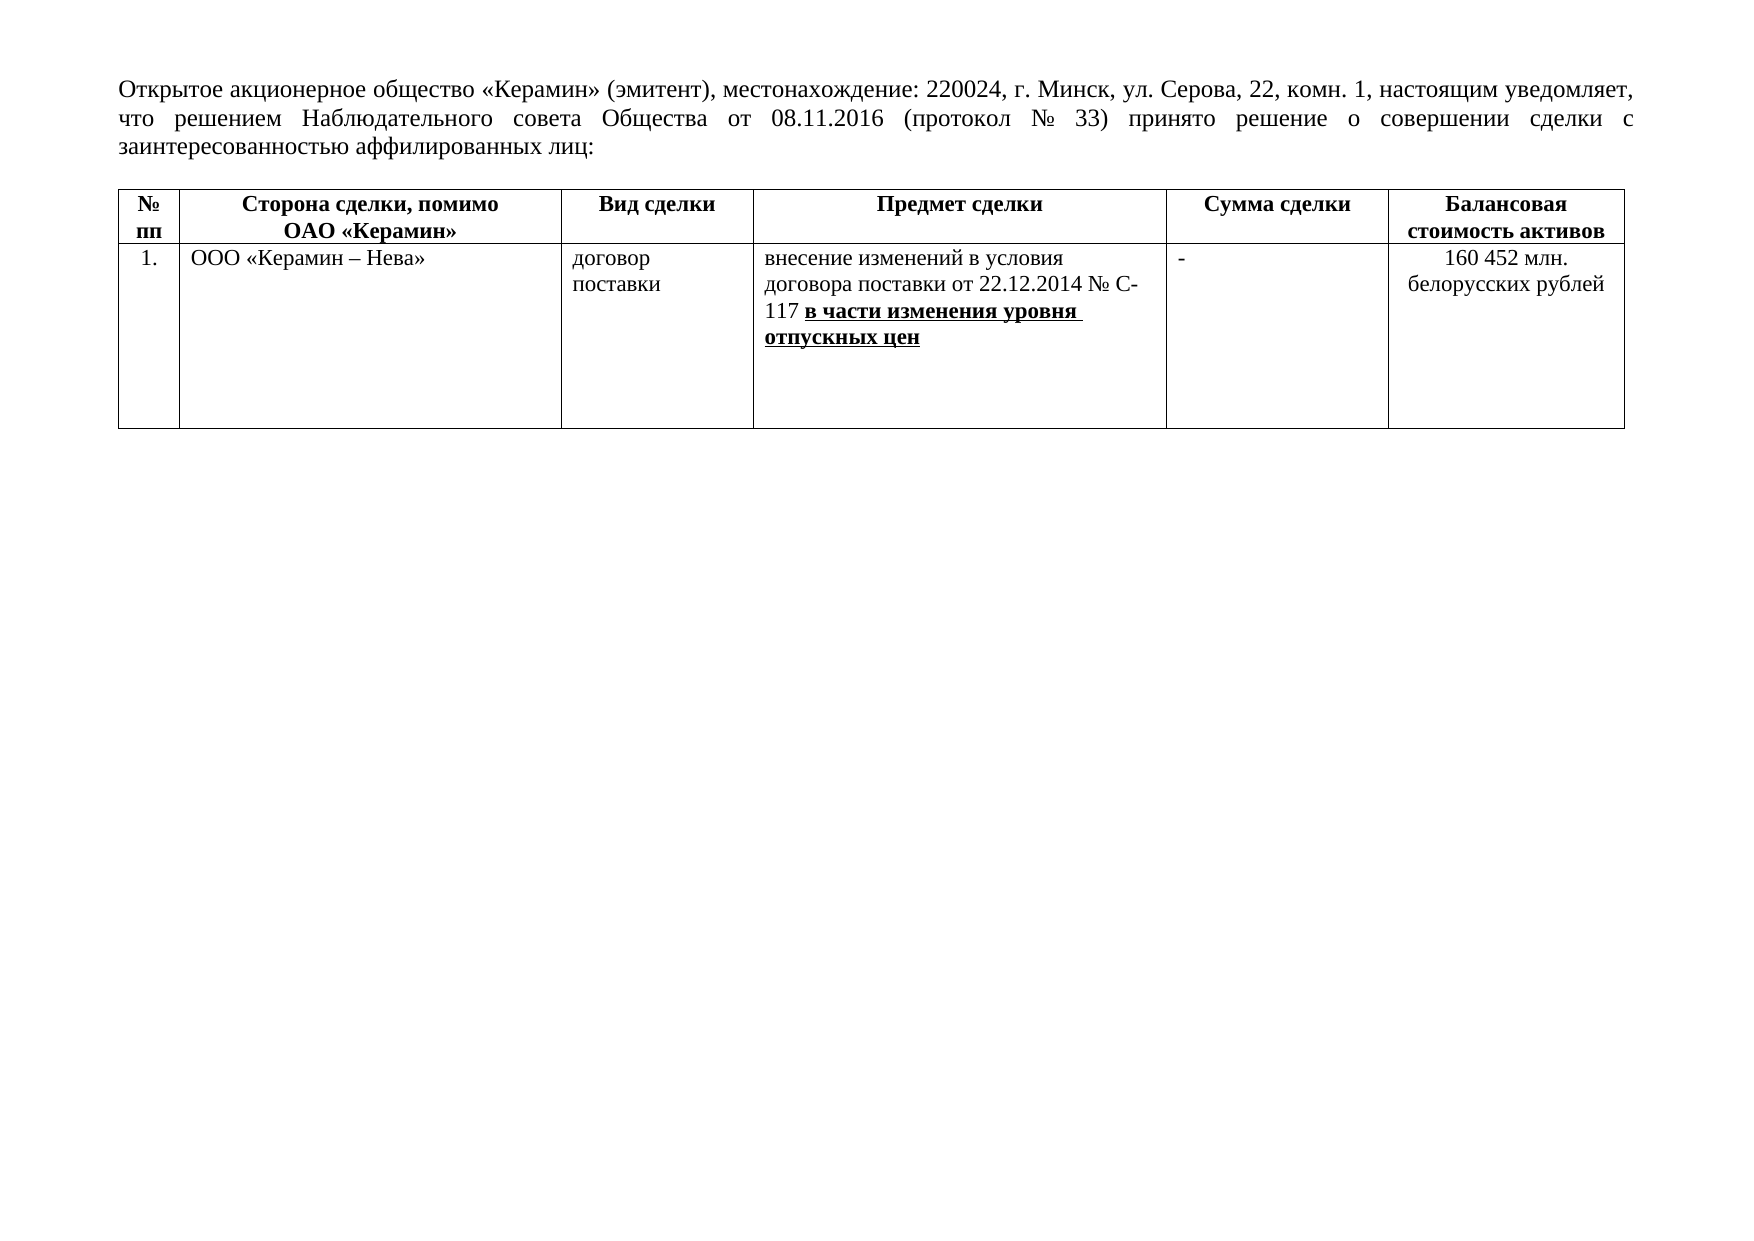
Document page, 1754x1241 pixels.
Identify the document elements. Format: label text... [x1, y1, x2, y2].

table_cell ООО «Керамин – Нева» [180, 244, 561, 427]
table_cell договор поставки [562, 244, 753, 427]
table_cell внесение изменений в условия договора поставки от 22.12.2014 № С-117 в части изменения уровня отпускных цен [754, 244, 1166, 427]
text Открытое акционерное общество «Керамин» (эмитент), местонахождение: 220024, г. Минск, ул. Серова, 22, комн. 1, настоящим уведомляет, что решением Наблюдательного совета Общества от 08.11.2016 (протокол № 33) принято решение о совершении сделки с заинтересованностью аффилированных лиц: [118, 74, 1636, 160]
table_header Вид сделки [562, 190, 753, 243]
table_header Балансовая стоимость активов [1389, 190, 1624, 243]
table_cell - [1167, 244, 1388, 427]
table_cell 160 452 млн. белорусских рублей [1389, 244, 1624, 427]
table_header Сумма сделки [1167, 190, 1388, 243]
table_header № пп [119, 190, 179, 243]
table_cell 1. [119, 244, 179, 427]
table_header Сторона сделки, помимо ОАО «Керамин» [180, 190, 561, 243]
table_header Предмет сделки [754, 190, 1166, 243]
